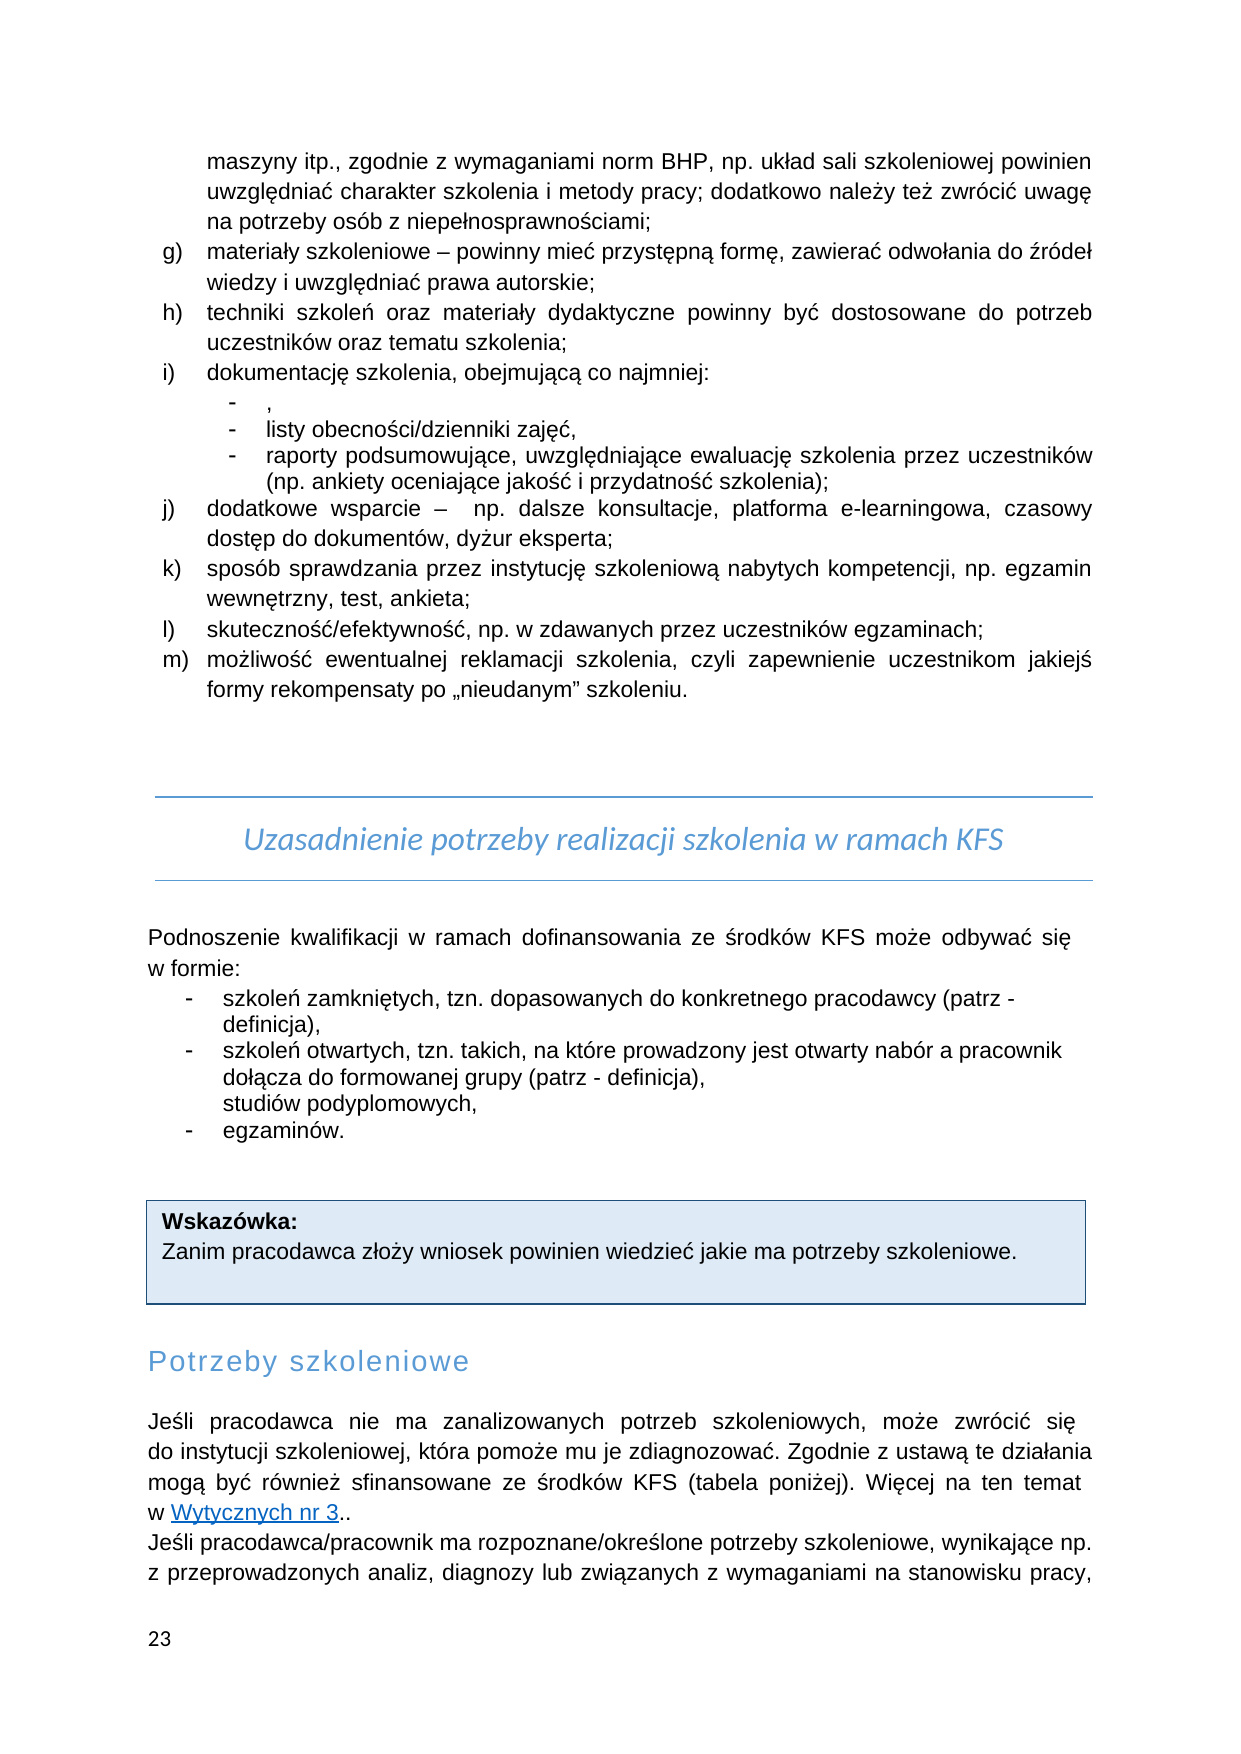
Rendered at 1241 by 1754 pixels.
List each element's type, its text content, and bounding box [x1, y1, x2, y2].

list dodatkowe wsparcie – np. dalsze konsultacje, platforma e-learningowa, czasowy dostęp do dokumentów, dyżur eksperta; [162, 495, 1093, 551]
list techniki szkoleń oraz materiały dydaktyczne powinny być dostosowane do potrzeb uczestników oraz tematu szkolenia; [162, 299, 1093, 355]
text Podnoszenie kwalifikacji w ramach dofinansowania ze środków KFS może odbywać się w formie: [148, 924, 1093, 981]
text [148, 1529, 1093, 1585]
list dokumentację szkolenia, obejmującą co najmniej: [162, 359, 1093, 385]
list , [228, 389, 1093, 416]
subtitle Potrzeby szkoleniowe [148, 1168, 1093, 1378]
list sposób sprawdzania przez instytucję szkoleniową nabytych kompetencji, np. egzamin wewnętrzny, test, ankieta; [162, 555, 1093, 612]
subtitle Uzasadnienie potrzeby realizacji szkolenia w ramach KFS [154, 797, 1093, 881]
list raporty podsumowujące, uwzględniające ewaluację szkolenia przez uczestników (np. ankiety oceniające jakość i przydatność szkolenia); [228, 442, 1093, 495]
list możliwość ewentualnej reklamacji szkolenia, czyli zapewnienie uczestnikom jakiejś formy rekompensaty po „nieudanym” szkoleniu. [162, 646, 1093, 702]
list materiały szkoleniowe – powinny mieć przystępną formę, zawierać odwołania do źródeł wiedzy i uwzględniać prawa autorskie; [162, 238, 1093, 295]
list egzaminów. [185, 1117, 1093, 1143]
list skuteczność/efektywność, np. w zdawanych przez uczestników egzaminach; [162, 616, 1093, 642]
list szkoleń zamkniętych, tzn. dopasowanych do konkretnego pracodawcy (patrz - definicja), [185, 985, 1093, 1037]
list szkoleń otwartych, tzn. takich, na które prowadzony jest otwarty nabór a pracownik dołącza do formowanej grupy (patrz - definicja), studiów podyplomowych, [185, 1037, 1093, 1117]
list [162, 148, 1093, 234]
text Jeśli pracodawca nie ma zanalizowanych potrzeb szkoleniowych, może zwrócić się do instytucji szkoleniowej, która pomoże mu je zdiagnozować. Zgodnie z ustawą te działania mogą być również sfinansowane ze środków KFS (tabela poniżej). Więcej na ten temat w Wytycznych nr 3.. [148, 1408, 1093, 1525]
list listy obecności/dzienniki zajęć, [228, 416, 1093, 442]
